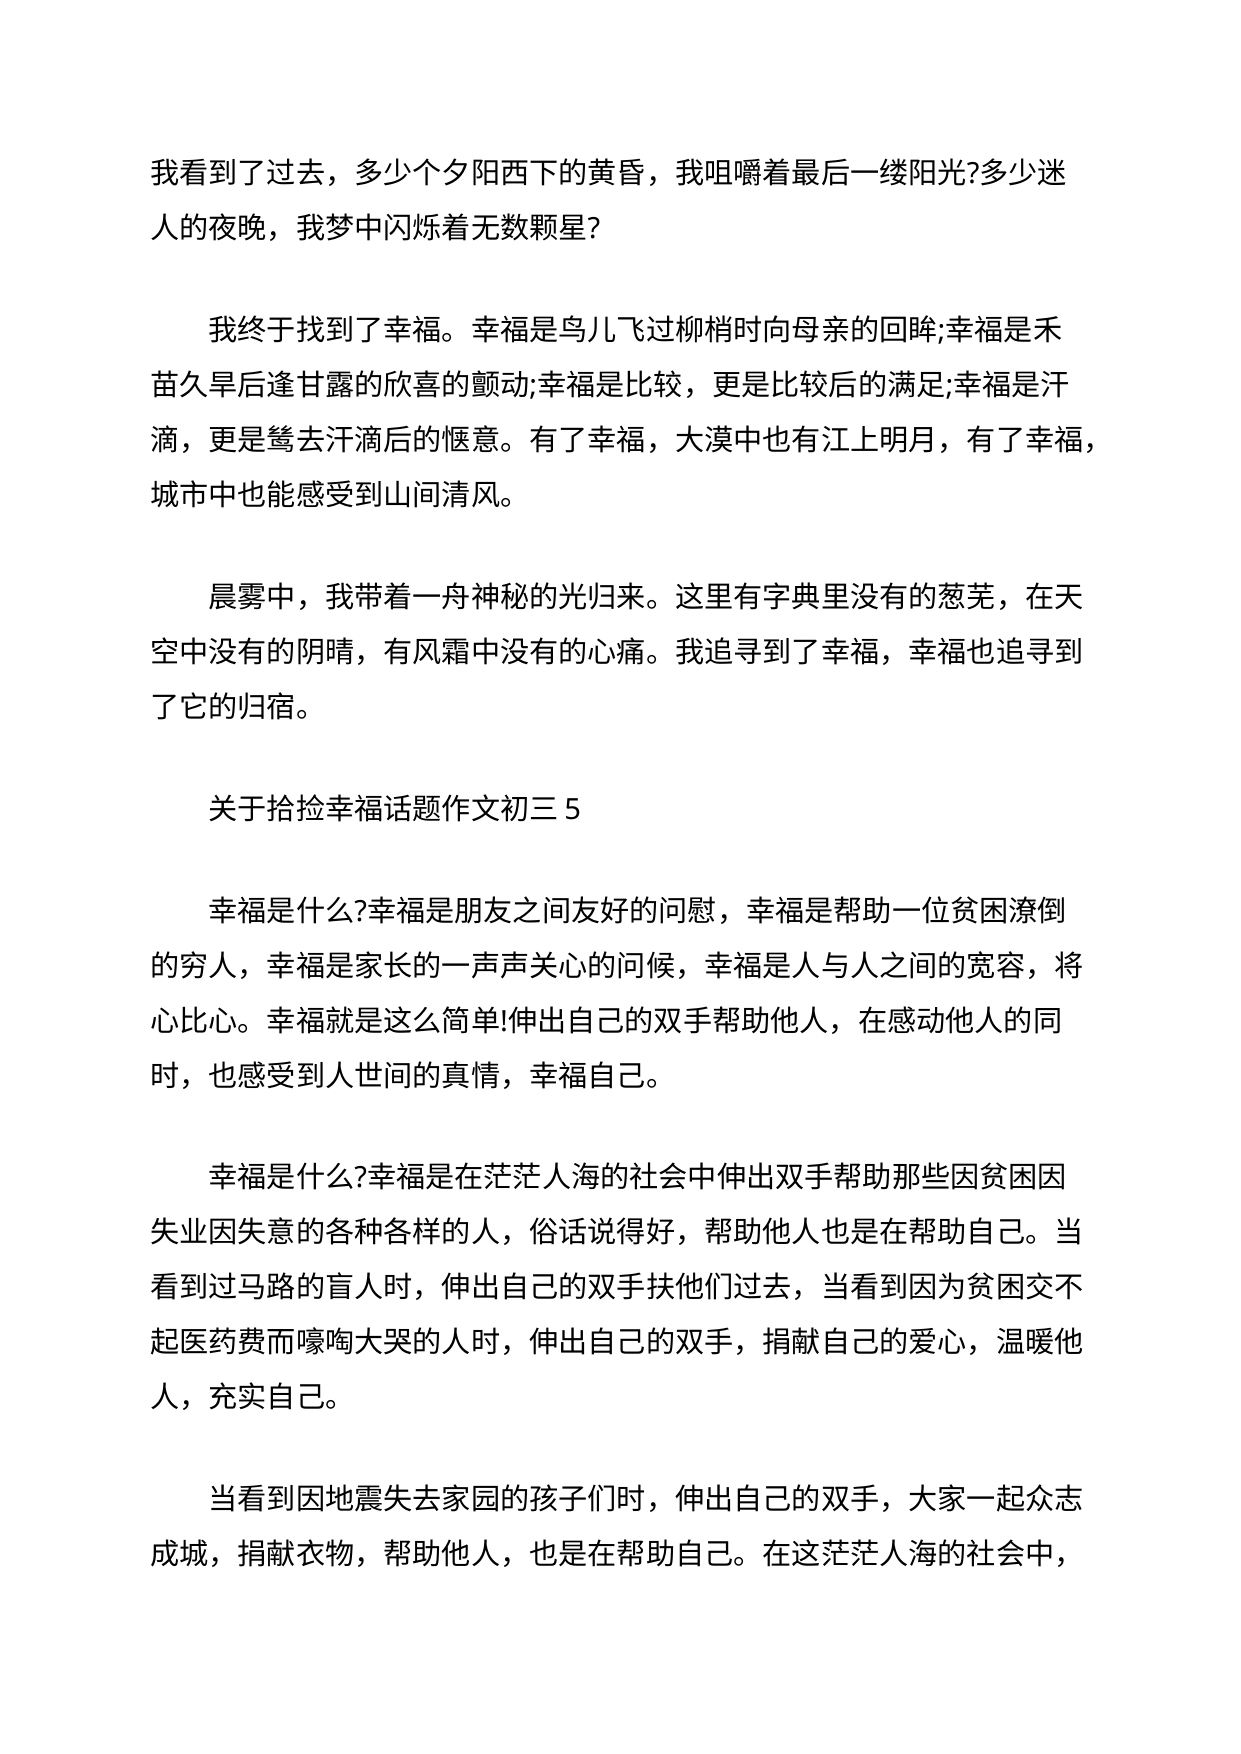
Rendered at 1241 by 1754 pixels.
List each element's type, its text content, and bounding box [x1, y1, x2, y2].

text 晨雾中，我带着一舟神秘的光归来。这里有字典里没有的葱芜，在天空中没有的阴晴，有风霜中没有的心痛。我追寻到了幸福，幸福也追寻到了它的归宿。 [150, 574, 1090, 726]
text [150, 150, 1090, 247]
text 关于拾捡幸福话题作文初三5 [150, 785, 1090, 828]
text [150, 1475, 1090, 1572]
text 我终于找到了幸福。幸福是鸟儿飞过柳梢时向母亲的回眸;幸福是禾苗久旱后逢甘露的欣喜的颤动;幸福是比较，更是比较后的满足;幸福是汗滴，更是鸶去汗滴后的惬意。有了幸福，大漠中也有江上明月，有了幸福，城市中也能感受到山间清风。 [150, 307, 1090, 514]
text 幸福是什么?幸福是朋友之间友好的问慰，幸福是帮助一位贫困潦倒的穷人，幸福是家长的一声声关心的问候，幸福是人与人之间的宽容，将心比心。幸福就是这么简单!伸出自己的双手帮助他人，在感动他人的同时，也感受到人世间的真情，幸福自己。 [150, 887, 1090, 1094]
text 幸福是什么?幸福是在茫茫人海的社会中伸出双手帮助那些因贫困因失业因失意的各种各样的人，俗话说得好，帮助他人也是在帮助自己。当看到过马路的盲人时，伸出自己的双手扶他们过去，当看到因为贫困交不起医药费而嚎啕大哭的人时，伸出自己的双手，捐献自己的爱心，温暖他人，充实自己。 [150, 1154, 1090, 1416]
